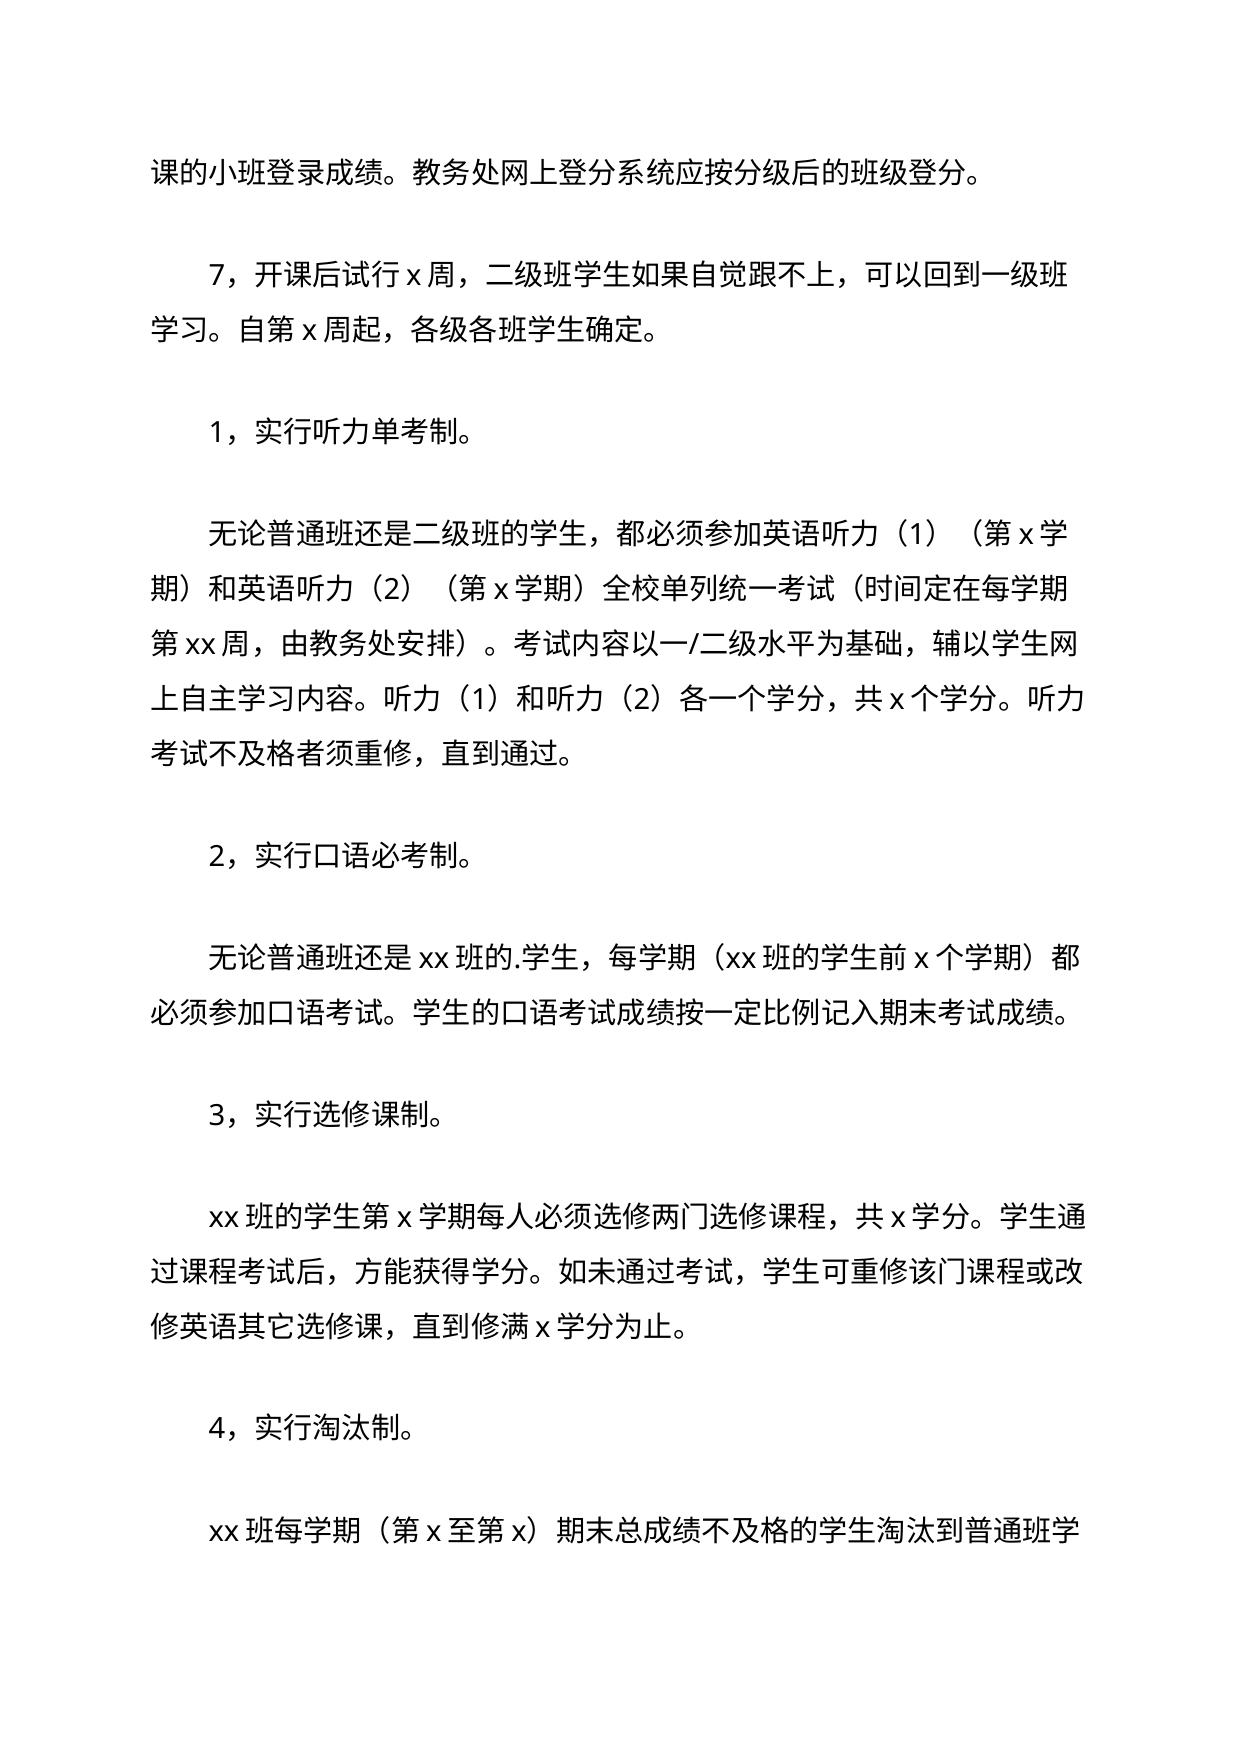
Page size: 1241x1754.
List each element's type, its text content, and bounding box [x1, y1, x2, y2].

text xx班的学生第x学期每人必须选修两门选修课程，共x学分。学生通过课程考试后，方能获得学分。如未通过考试，学生可重修该门课程或改修英语其它选修课，直到修满x学分为止。 [150, 1193, 1090, 1346]
text 4，实行淘汰制。 [150, 1405, 1090, 1447]
text 3，实行选修课制。 [150, 1091, 1090, 1134]
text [150, 1507, 1090, 1549]
text 2，实行口语必考制。 [150, 832, 1090, 875]
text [150, 150, 1090, 192]
text 1，实行听力单考制。 [150, 409, 1090, 451]
text 7，开课后试行x周，二级班学生如果自觉跟不上，可以回到一级班学习。自第x周起，各级各班学生确定。 [150, 252, 1090, 349]
text 无论普通班还是二级班的学生，都必须参加英语听力（1）（第x学期）和英语听力（2）（第x学期）全校单列统一考试（时间定在每学期第xx周，由教务处安排）。考试内容以一/二级水平为基础，辅以学生网上自主学习内容。听力（1）和听力（2）各一个学分，共x个学分。听力考试不及格者须重修，直到通过。 [150, 511, 1090, 773]
text 无论普通班还是xx班的.学生，每学期（xx班的学生前x个学期）都必须参加口语考试。学生的口语考试成绩按一定比例记入期末考试成绩。 [150, 934, 1090, 1032]
